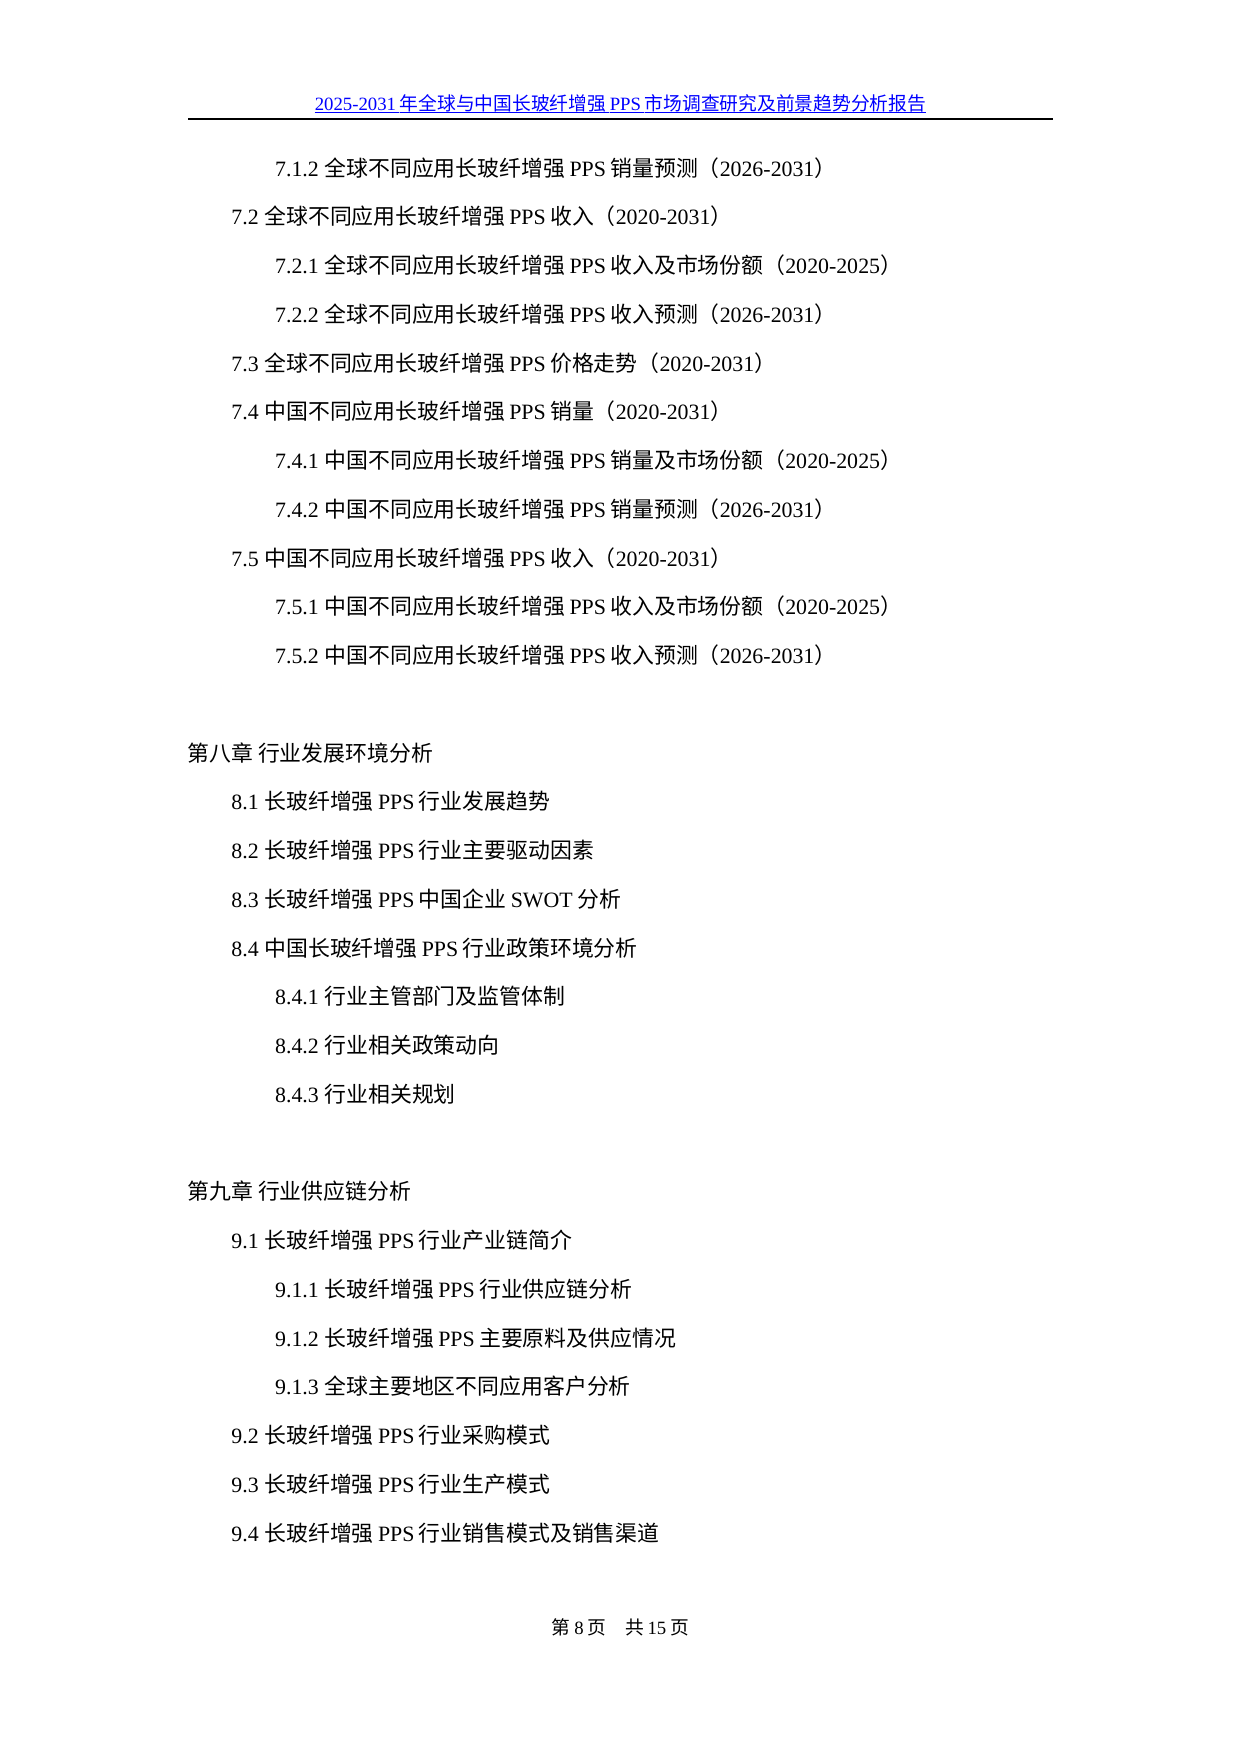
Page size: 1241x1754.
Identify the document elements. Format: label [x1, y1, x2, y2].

text [187, 150, 1053, 1548]
